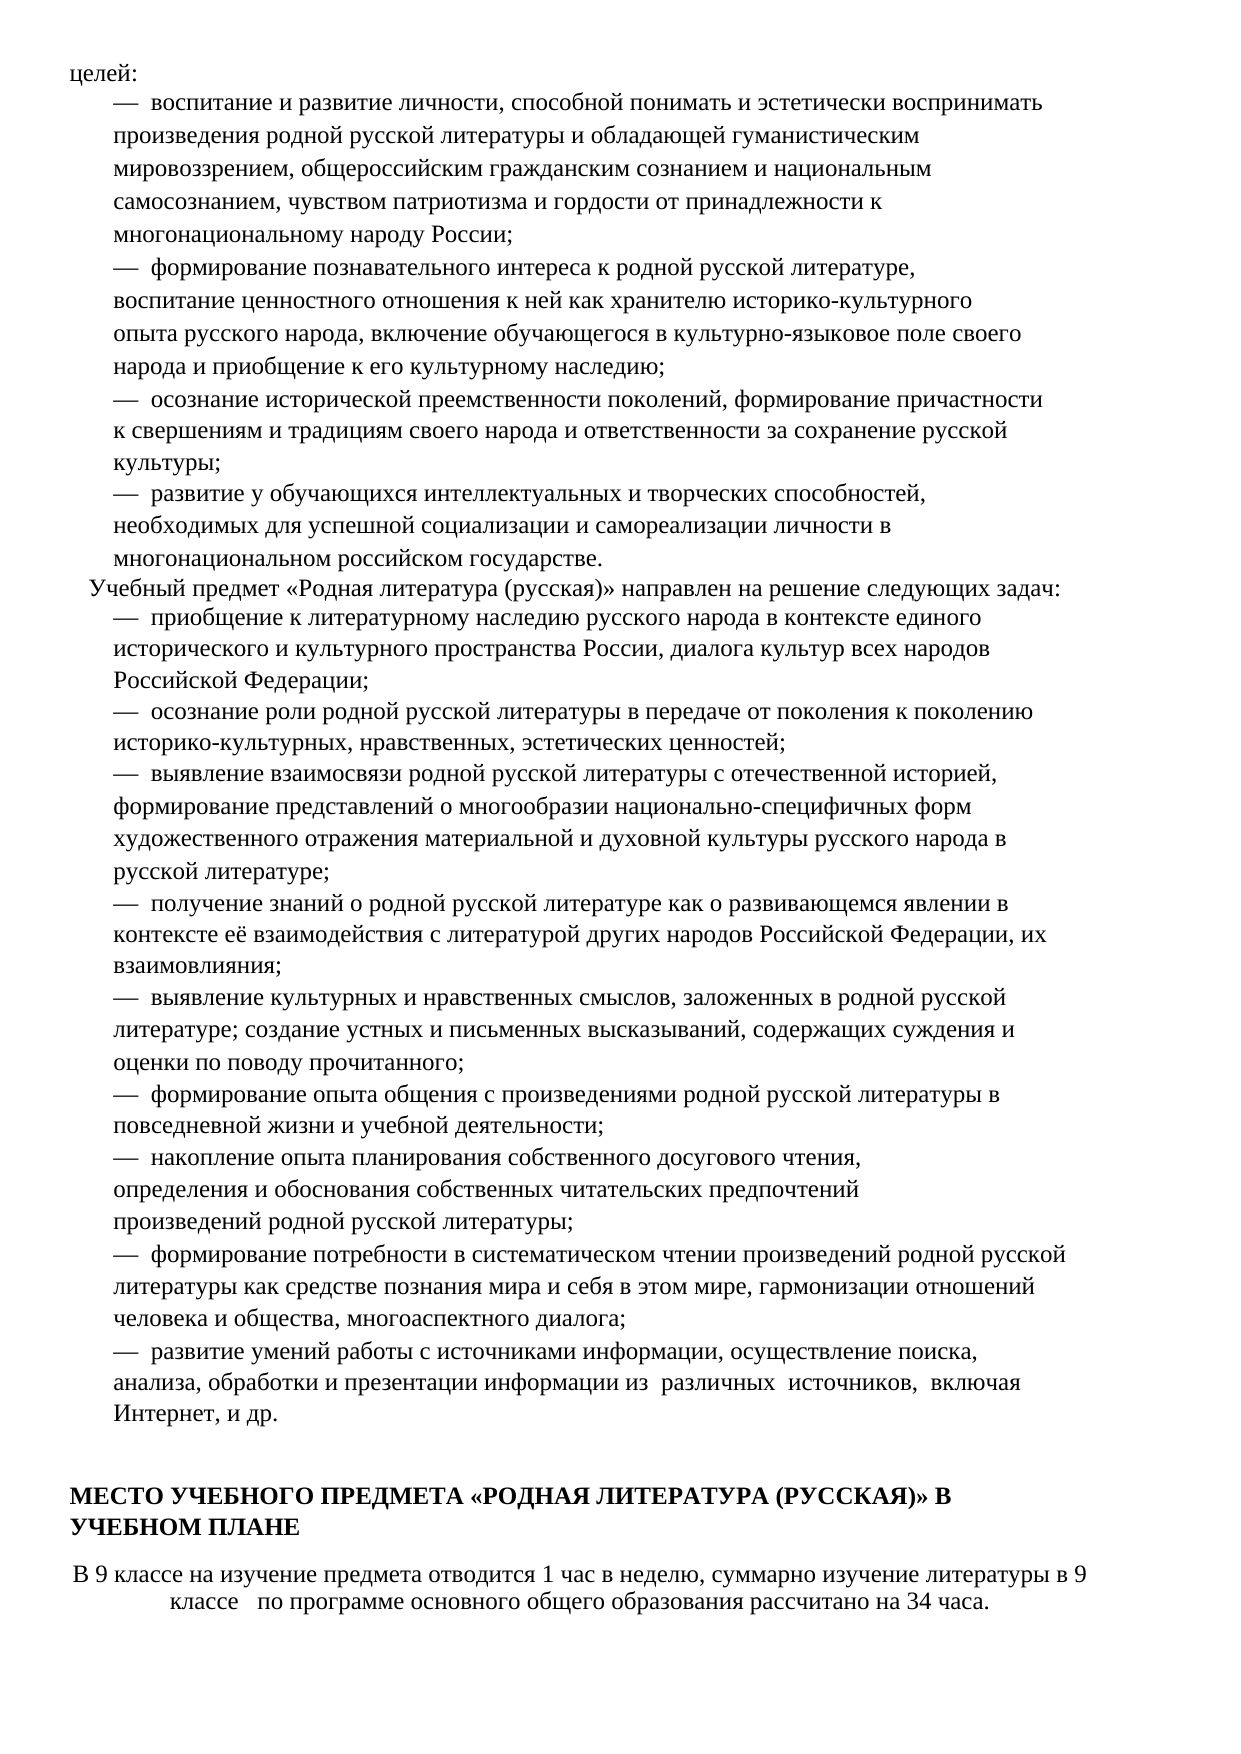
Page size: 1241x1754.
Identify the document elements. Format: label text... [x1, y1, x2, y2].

text МЕСТО УЧЕБНОГО ПРЕДМЕТА «РОДНАЯ ЛИТЕРАТУРА (РУССКАЯ)» В УЧЕБНОМ ПЛАНЕ [69, 1481, 1030, 1541]
text — выявление культурных и нравственных смыслов, заложенных в родной русской литературе; создание устных и письменных высказываний, содержащих суждения и оценки по поводу прочитанного; [113, 982, 1075, 1075]
text — развитие умений работы с источниками информации, осуществление поиска, анализа, обработки и презентации информации из различных источников, включая Интернет, и др. [113, 1336, 1045, 1427]
text В 9 классе на изучение предмета отводится 1 час в неделю, суммарно изучение литературы в 9 классе по программе основного общего образования рассчитано на 34 часа. [69, 1561, 1090, 1615]
text Учебный предмет «Родная литература (русская)» направлен на решение следующих задач: [88, 575, 1090, 602]
text — накопление опыта планирования собственного досугового чтения, определения и обоснования собственных читательских предпочтений произведений родной русской литературы; [113, 1142, 970, 1235]
text — воспитание и развитие личности, способной понимать и эстетически воспринимать произведения родной русской литературы и обладающей гуманистическим мировоззрением, общероссийским гражданским сознанием и национальным самосознанием, чувством патриотизма и гордости от принадлежности к многонациональному народу России; [113, 87, 1045, 248]
text — осознание роли родной русской литературы в передаче от поколения к поколению историко-культурных, нравственных, эстетических ценностей; [113, 696, 1075, 756]
text — выявление взаимосвязи родной русской литературы с отечественной историей, формирование представлений о многообразии национально-специфичных форм художественного отражения материальной и духовной культуры русского народа в русской литературе; [113, 758, 1090, 884]
text — формирование потребности в систематическом чтении произведений родной русской литературы как средстве познания мира и себя в этом мире, гармонизации отношений человека и общества, многоаспектного диалога; [113, 1239, 1090, 1332]
text — получение знаний о родной русской литературе как о развивающемся явлении в контексте её взаимодействия с литературой других народов Российской Федерации, их взаимовлияния; [113, 888, 1090, 979]
text — формирование опыта общения с произведениями родной русской литературы в повседневной жизни и учебной деятельности; [113, 1079, 1090, 1139]
text целей: [69, 59, 1090, 87]
text — осознание исторической преемственности поколений, формирование причастности к свершениям и традициям своего народа и ответственности за сохранение русской культуры; [113, 384, 1045, 475]
text — развитие у обучающихся интеллектуальных и творческих способностей, необходимых для успешной социализации и самореализации личности в многонациональном российском государстве. [113, 478, 1060, 571]
text — приобщение к литературному наследию русского народа в контексте единого исторического и культурного пространства России, диалога культур всех народов Российской Федерации; [113, 602, 1075, 693]
text — формирование познавательного интереса к родной русской литературе, воспитание ценностного отношения к ней как хранителю историко-культурного опыта русского народа, включение обучающегося в культурно-языковое поле своего народа и приобщение к его культурному наследию; [113, 252, 1030, 380]
